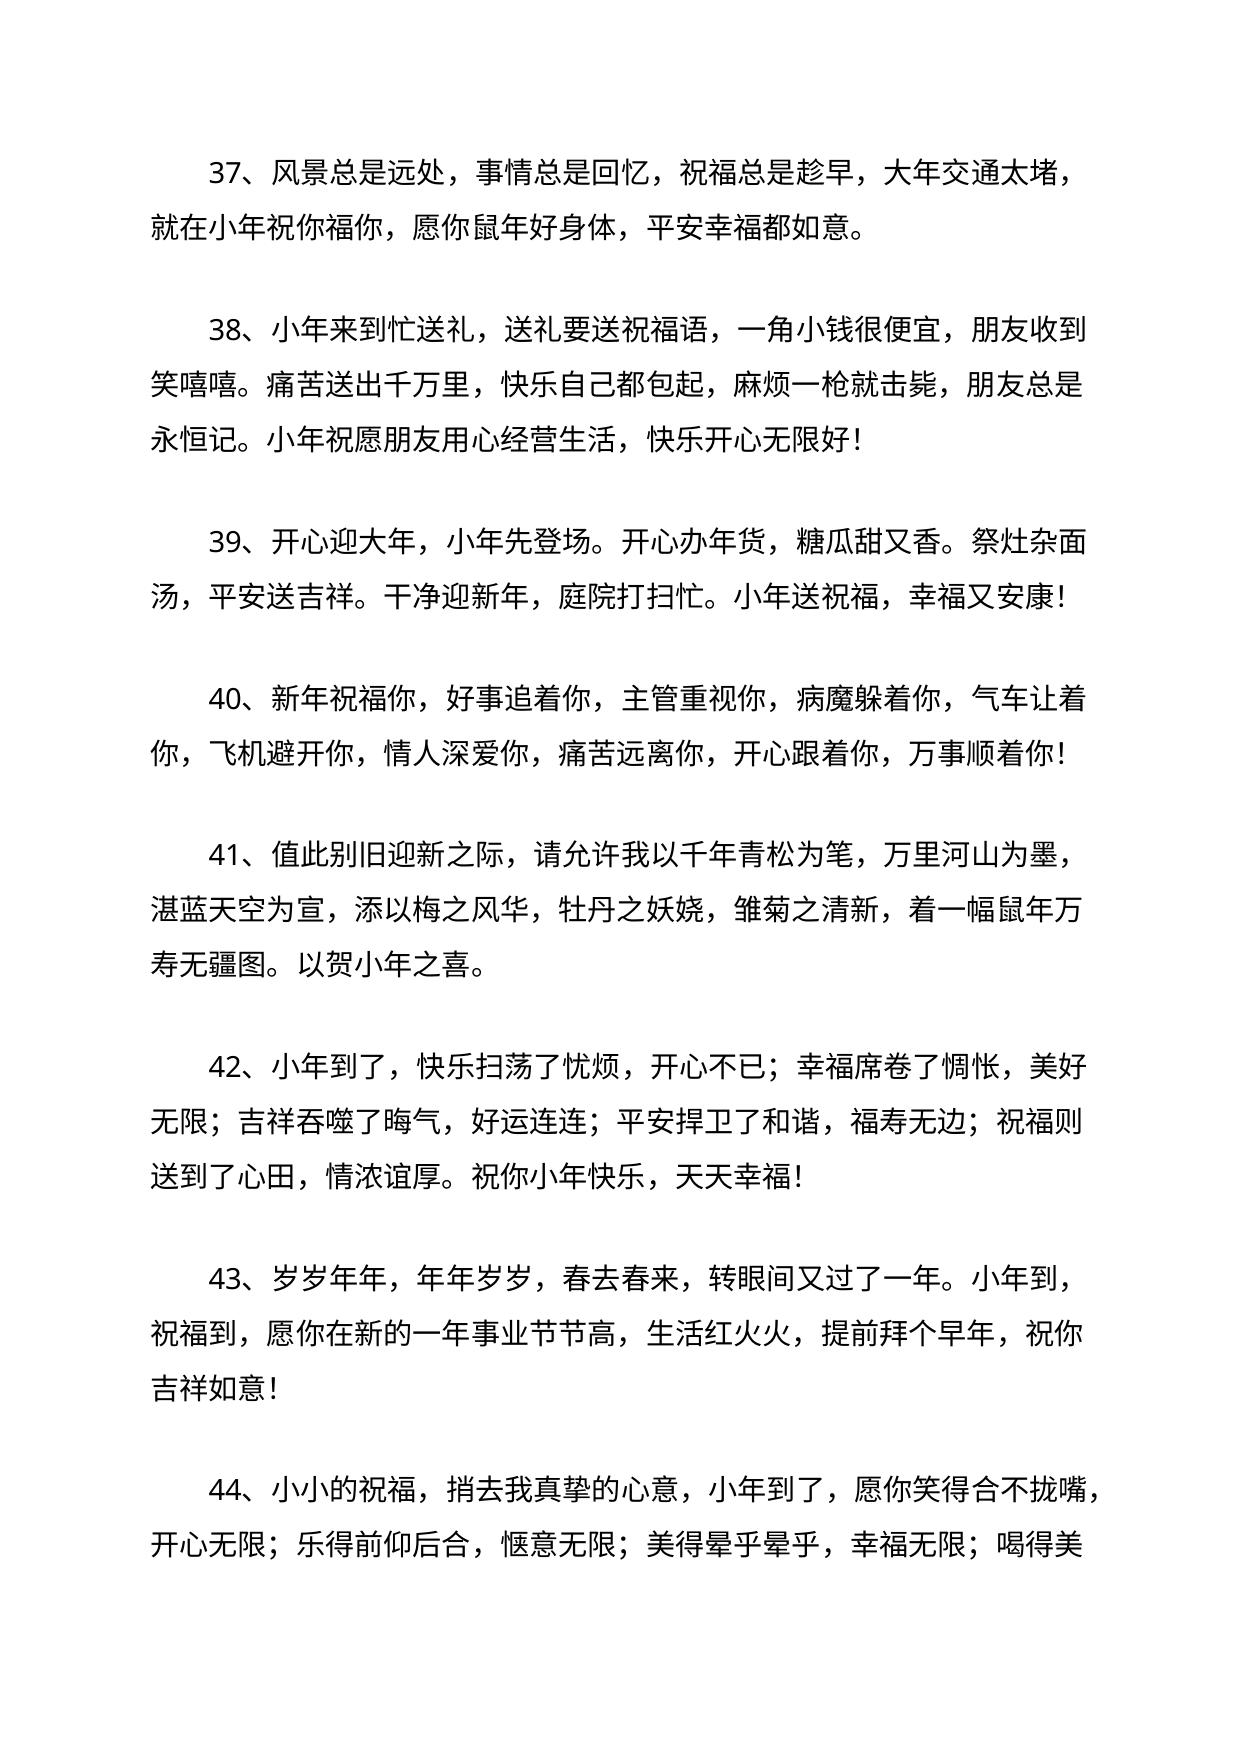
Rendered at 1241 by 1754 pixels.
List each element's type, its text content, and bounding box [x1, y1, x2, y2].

text 38、小年来到忙送礼，送礼要送祝福语，一角小钱很便宜，朋友收到笑嘻嘻。痛苦送出千万里，快乐自己都包起，麻烦一枪就击毙，朋友总是永恒记。小年祝愿朋友用心经营生活，快乐开心无限好！ [150, 307, 1090, 459]
text 41、值此别旧迎新之际，请允许我以千年青松为笔，万里河山为墨，湛蓝天空为宣，添以梅之风华，牡丹之妖娆，雏菊之清新，着一幅鼠年万寿无疆图。以贺小年之喜。 [150, 832, 1090, 984]
text 39、开心迎大年，小年先登场。开心办年货，糖瓜甜又香。祭灶杂面汤，平安送吉祥。干净迎新年，庭院打扫忙。小年送祝福，幸福又安康！ [150, 518, 1090, 616]
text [150, 1467, 1090, 1564]
text 42、小年到了，快乐扫荡了忧烦，开心不已；幸福席卷了惆怅，美好无限；吉祥吞噬了晦气，好运连连；平安捍卫了和谐，福寿无边；祝福则送到了心田，情浓谊厚。祝你小年快乐，天天幸福！ [150, 1044, 1090, 1196]
text 37、风景总是远处，事情总是回忆，祝福总是趁早，大年交通太堵，就在小年祝你福你，愿你鼠年好身体，平安幸福都如意。 [150, 150, 1090, 247]
text 43、岁岁年年，年年岁岁，春去春来，转眼间又过了一年。小年到，祝福到，愿你在新的一年事业节节高，生活红火火，提前拜个早年，祝你吉祥如意！ [150, 1255, 1090, 1407]
text 40、新年祝福你，好事追着你，主管重视你，病魔躲着你，气车让着你，飞机避开你，情人深爱你，痛苦远离你，开心跟着你，万事顺着你！ [150, 675, 1090, 772]
